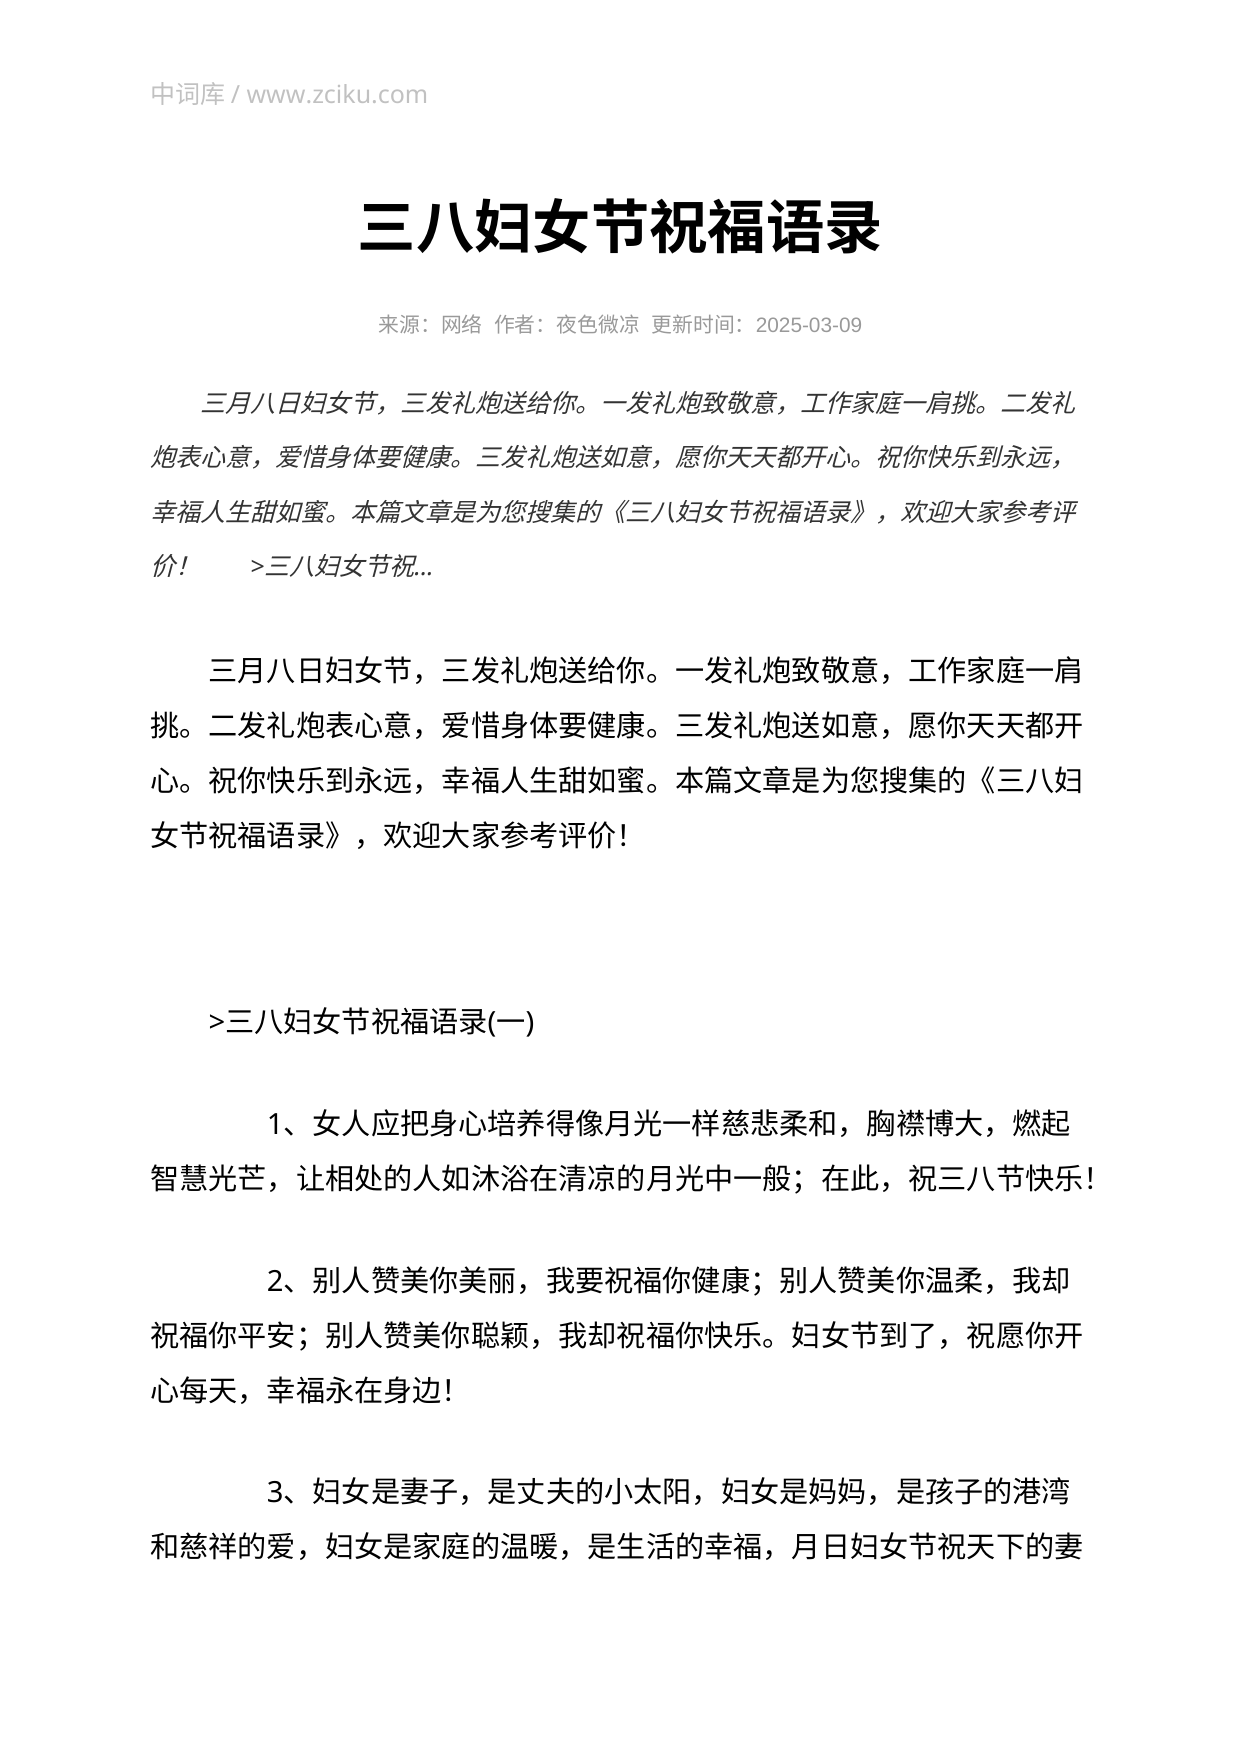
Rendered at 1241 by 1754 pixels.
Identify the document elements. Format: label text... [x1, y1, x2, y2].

text 1、女人应把身心培养得像月光一样慈悲柔和，胸襟博大，燃起智慧光芒，让相处的人如沐浴在清凉的月光中一般；在此，祝三八节快乐！ [150, 1100, 1090, 1198]
text 三月八日妇女节，三发礼炮送给你。一发礼炮致敬意，工作家庭一肩挑。二发礼炮表心意，爱惜身体要健康。三发礼炮送如意，愿你天天都开心。祝你快乐到永远，幸福人生甜如蜜。本篇文章是为您搜集的《三八妇女节祝福语录》，欢迎大家参考评价！ [150, 648, 1090, 855]
subtitle 三八妇女节祝福语录 [150, 181, 1090, 266]
text >三八妇女节祝福语录(一) [150, 998, 1090, 1041]
text 2、别人赞美你美丽，我要祝福你健康；别人赞美你温柔，我却祝福你平安；别人赞美你聪颖，我却祝福你快乐。妇女节到了，祝愿你开心每天，幸福永在身边！ [150, 1257, 1090, 1409]
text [150, 1469, 1090, 1566]
text 三月八日妇女节，三发礼炮送给你。一发礼炮致敬意，工作家庭一肩挑。二发礼炮表心意，爱惜身体要健康。三发礼炮送如意，愿你天天都开心。祝你快乐到永远，幸福人生甜如蜜。本篇文章是为您搜集的《三八妇女节祝福语录》，欢迎大家参考评价！ >三八妇女节祝... [150, 383, 1090, 583]
text 来源：网络 作者：夜色微凉 更新时间：2025-03-09 [150, 313, 1090, 337]
